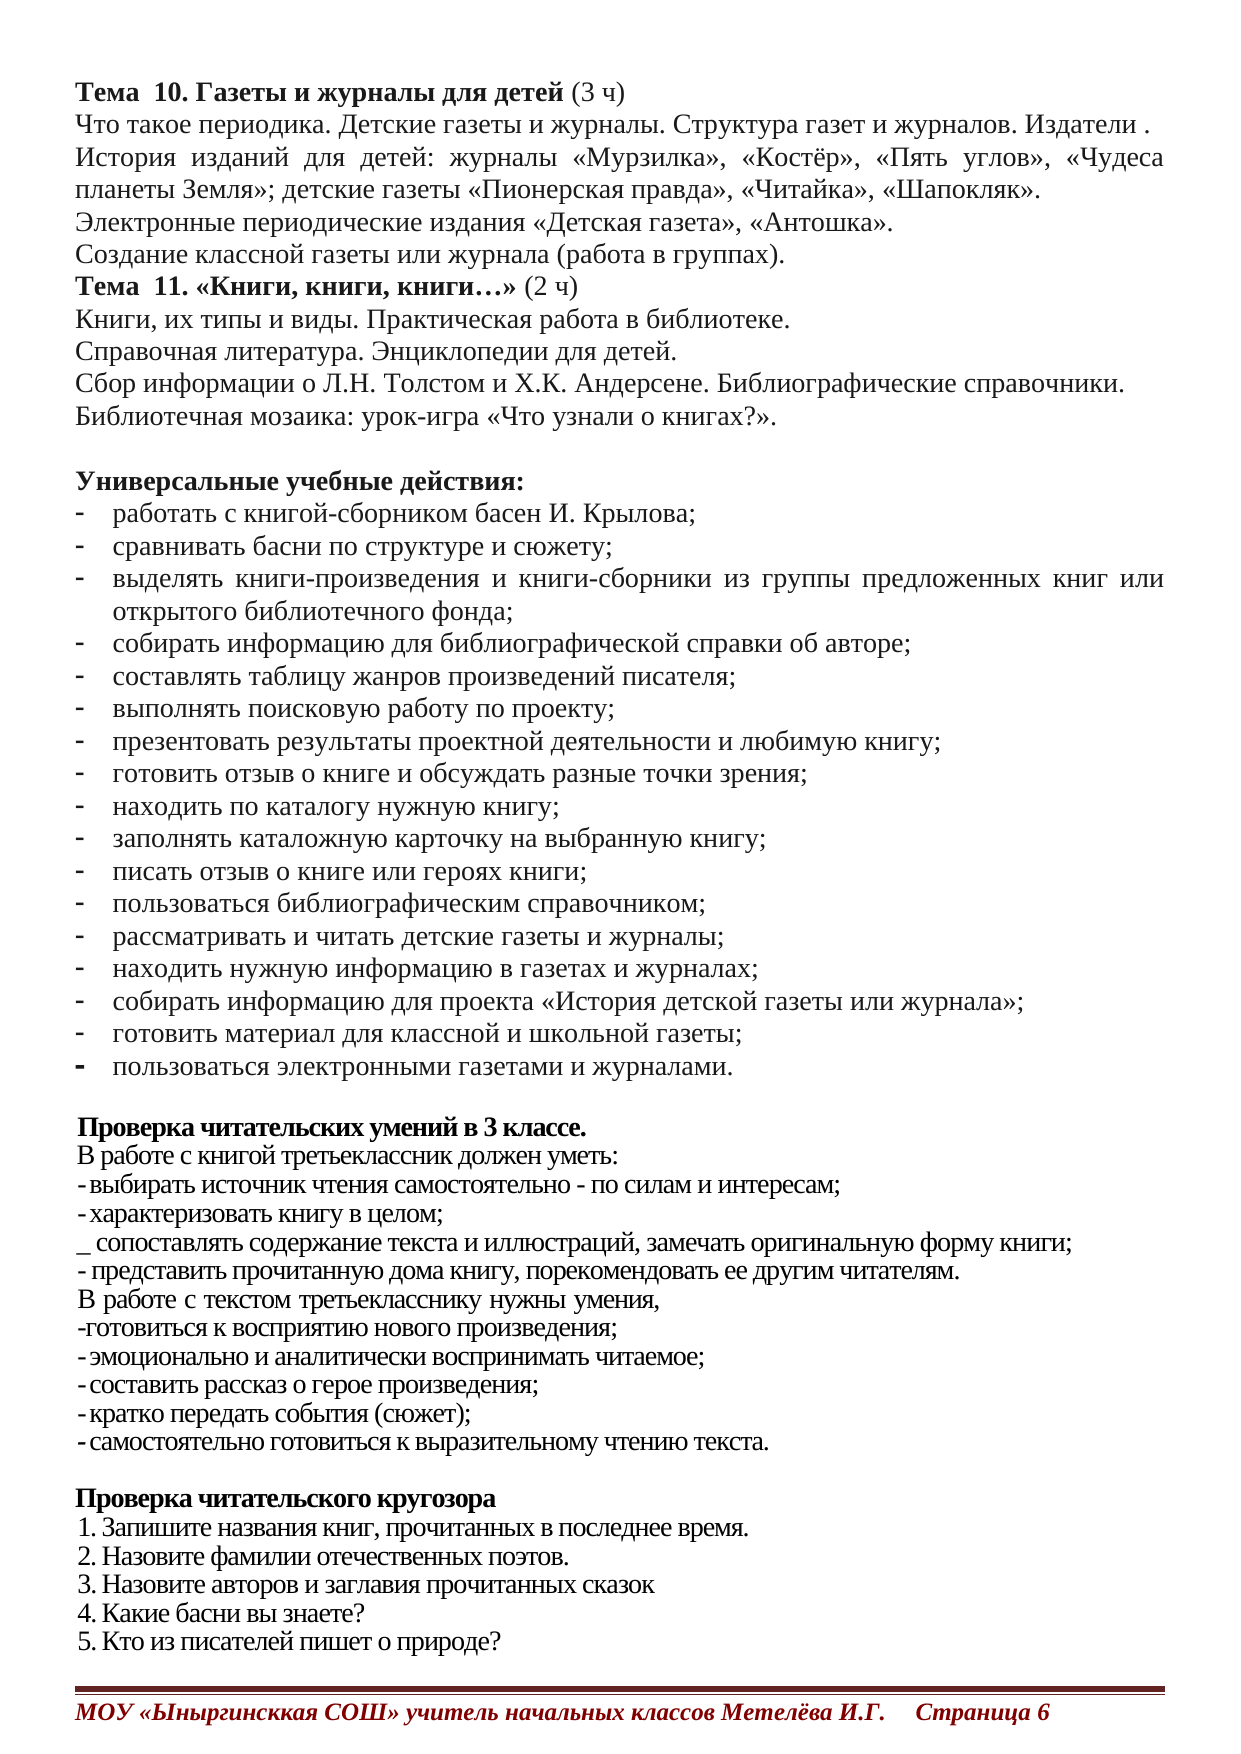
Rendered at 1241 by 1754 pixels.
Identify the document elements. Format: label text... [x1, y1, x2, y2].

text Справочная литература. Энциклопедии для детей. [75, 334, 1165, 367]
list находить нужную информацию в газетах и журналах; [75, 951, 1165, 983]
list выделять книги-произведения и книги-сборники из группы предложенных книг или открытого библиотечного фонда; [75, 561, 1165, 626]
list работать с книгой-сборником басен И. Крылова; [75, 496, 1165, 529]
list презентовать результаты проектной деятельности и любимую книгу; [75, 723, 1165, 756]
text - представить прочитанную дома книгу, порекомендовать ее другим читателям. [77, 1257, 1165, 1285]
list готовить материал для классной и школьной газеты; [75, 1016, 1165, 1048]
text Универсальные учебные действия: [75, 464, 1165, 496]
list Запишите названия книг, прочитанных в последнее время. [77, 1513, 1165, 1542]
text _ сопоставлять содержание текста и иллюстраций, замечать оригинальную форму книги; [76, 1228, 1165, 1257]
list характеризовать книгу в целом; [77, 1199, 1165, 1228]
list выбирать источник чтения самостоятельно - по силам и интересам; [77, 1171, 1165, 1199]
list Назовите авторов и заглавия прочитанных сказок [77, 1571, 1165, 1599]
text Создание классной газеты или журнала (работа в группах). [75, 237, 1165, 269]
text Тема 11. «Книги, книги, книги…» (2 ч) [75, 269, 1165, 302]
list пользоваться библиографическим справочником; [75, 886, 1165, 918]
list самостоятельно готовиться к выразительному чтению текста. [77, 1428, 1165, 1456]
list Какие басни вы знаете? [77, 1599, 1165, 1628]
text Сбор информации о Л.Н. Толстом и Х.К. Андерсене. Библиографические справочники. [75, 367, 1165, 399]
list находить по каталогу нужную книгу; [75, 788, 1165, 821]
list Кто из писателей пишет о природе? [77, 1628, 1165, 1656]
list сравнивать басни по структуре и сюжету; [75, 529, 1165, 561]
text Проверка читательских умений в 3 классе. [77, 1113, 1165, 1142]
text Тема 10. Газеты и журналы для детей (3 ч) [75, 75, 1165, 107]
text Библиотечная мозаика: урок-игра «Что узнали о книгах?». [75, 399, 1165, 431]
text -готовиться к восприятию нового произведения; [77, 1314, 1165, 1342]
list собирать информацию для библиографической справки об авторе; [75, 626, 1165, 658]
list эмоционально и аналитически воспринимать читаемое; [77, 1342, 1165, 1371]
list выполнять поисковую работу по проекту; [75, 691, 1165, 723]
list пользоваться электронными газетами и журналами. [75, 1048, 1165, 1081]
list Назовите фамилии отечественных поэтов. [77, 1542, 1165, 1571]
text Книги, их типы и виды. Практическая работа в библиотеке. [75, 302, 1165, 334]
list составлять таблицу жанров произведений писателя; [75, 658, 1165, 691]
text Проверка читательского кругозора [75, 1485, 1165, 1513]
text История изданий для детей: журналы «Мурзилка», «Костёр», «Пять углов», «Чудеса планеты Земля»; детские газеты «Пионерская правда», «Читайка», «Шапокляк». [75, 140, 1165, 204]
list кратко передать события (сюжет); [77, 1399, 1165, 1428]
list заполнять каталожную карточку на выбранную книгу; [75, 821, 1165, 853]
text Что такое периодика. Детские газеты и журналы. Структура газет и журналов. Издатели . [75, 107, 1165, 140]
list составить рассказ о герое произведения; [77, 1371, 1165, 1399]
text В работе с текстом третьекласснику нужны умения, [77, 1285, 1165, 1314]
list рассматривать и читать детские газеты и журналы; [75, 918, 1165, 951]
list собирать информацию для проекта «История детской газеты или журнала»; [75, 983, 1165, 1016]
list писать отзыв о книге или героях книги; [75, 853, 1165, 886]
text В работе с книгой третьеклассник должен уметь: [76, 1142, 1165, 1171]
text Электронные периодические издания «Детская газета», «Антошка». [75, 204, 1165, 237]
list готовить отзыв о книге и обсуждать разные точки зрения; [75, 756, 1165, 788]
